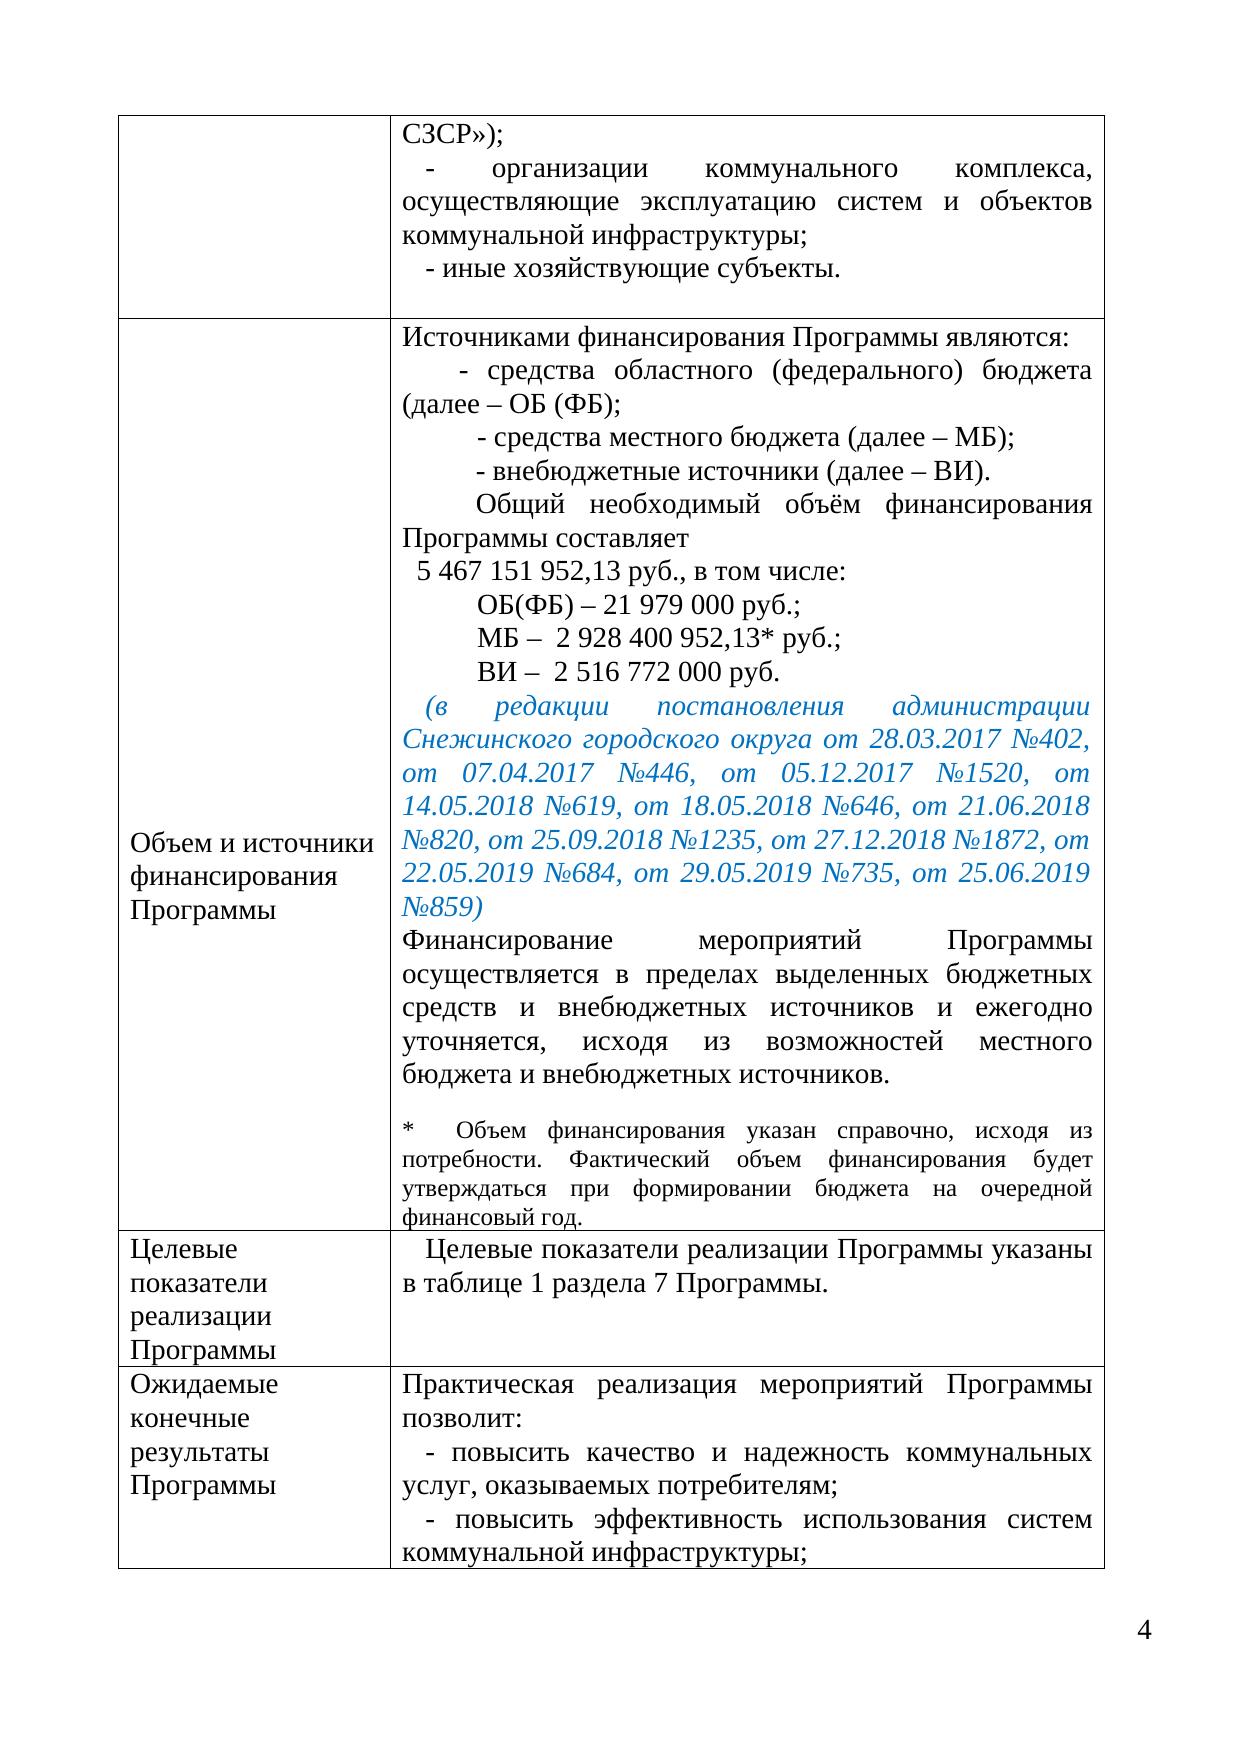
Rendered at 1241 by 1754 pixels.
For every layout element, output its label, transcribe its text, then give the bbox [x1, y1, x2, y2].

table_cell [391, 1367, 1104, 1568]
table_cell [119, 116, 390, 318]
table_cell Объем и источники финансирования Программы [119, 319, 390, 1230]
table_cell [391, 116, 1104, 318]
table_cell Источниками финансирования Программы являются: - средства областного (федерального) бюджета (далее – ОБ (ФБ); - средства местного бюджета (далее – МБ); - внебюджетные источники (далее – ВИ). Общий необходимый объём финансирования Программы составляет 5 467 151 952,13 руб., в том числе: ОБ(ФБ) – 21 979 000 руб.; МБ – 2 928 400 952,13* руб.; ВИ – 2 516 772 000 руб. (в редакции постановления администрации Снежинского городского округа от 28.03.2017 №402, от 07.04.2017 №446, от 05.12.2017 №1520, от 14.05.2018 №619, от 18.05.2018 №646, от 21.06.2018 №820, от 25.09.2018 №1235, от 27.12.2018 №1872, от 22.05.2019 №684, от 29.05.2019 №735, от 25.06.2019 №859) Финансирование мероприятий Программы осуществляется в пределах выделенных бюджетных средств и внебюджетных источников и ежегодно уточняется, исходя из возможностей местного бюджета и внебюджетных источников. * Объем финансирования указан справочно, исходя из потребности. Фактический объем финансирования будет утверждаться при формировании бюджета на очередной финансовый год. [391, 319, 1104, 1230]
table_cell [119, 1367, 390, 1568]
table_cell Целевые показатели реализации Программы указаны в таблице 1 раздела 7 Программы. [391, 1231, 1104, 1366]
table_cell Целевые показатели реализации Программы [119, 1231, 390, 1366]
